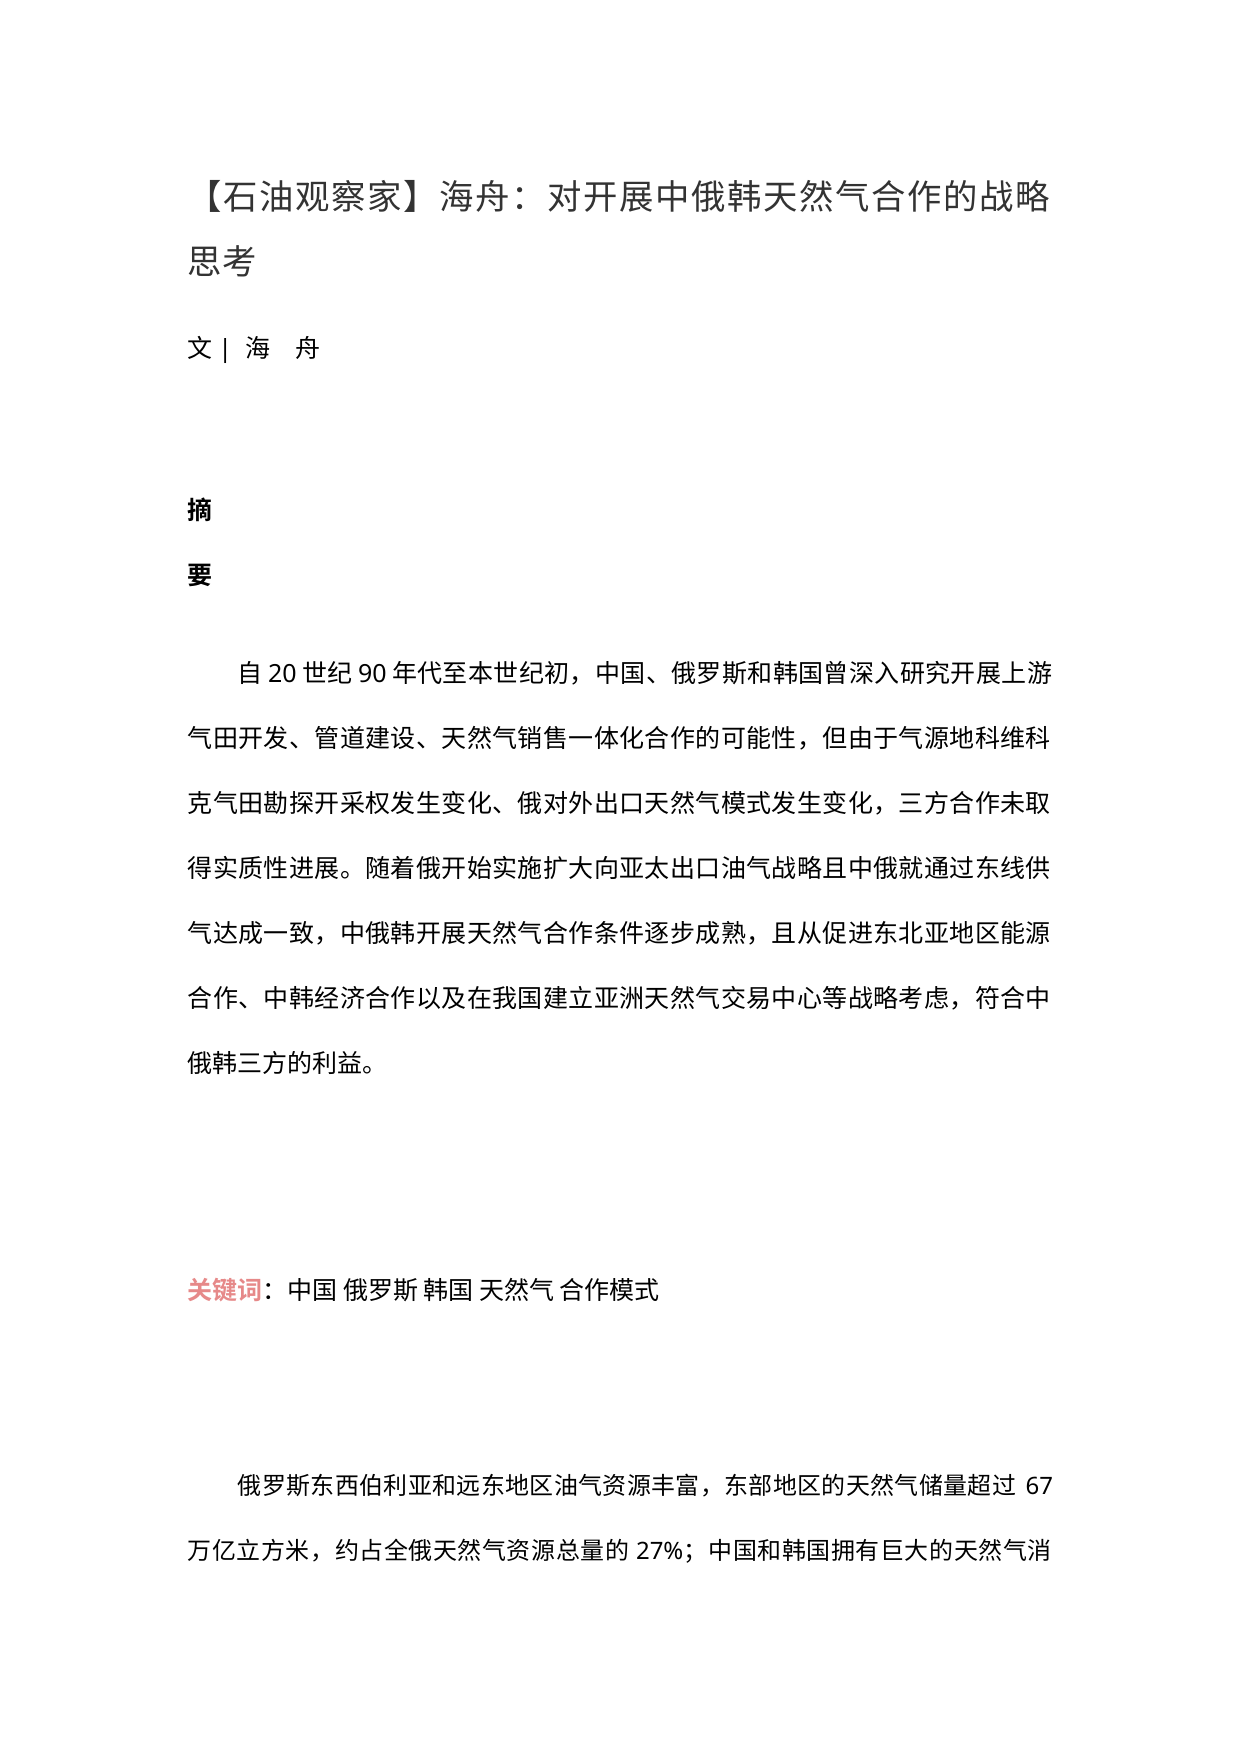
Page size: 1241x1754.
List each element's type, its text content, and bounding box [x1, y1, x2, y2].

text 自20世纪90年代至本世纪初，中国、俄罗斯和韩国曾深入研究开展上游气田开发、管道建设、天然气销售一体化合作的可能性，但由于气源地科维科克气田勘探开采权发生变化、俄对外出口天然气模式发生变化，三方合作未取得实质性进展。随着俄开始实施扩大向亚太出口油气战略且中俄就通过东线供气达成一致，中俄韩开展天然气合作条件逐步成熟，且从促进东北亚地区能源合作、中韩经济合作以及在我国建立亚洲天然气交易中心等战略考虑，符合中俄韩三方的利益。 [187, 639, 1053, 1094]
text 摘 [187, 476, 1053, 541]
text 关键词：中国 俄罗斯 韩国 天然气 合作模式 [187, 1256, 1053, 1321]
text 【石油观察家】海舟：对开展中俄韩天然气合作的战略思考 [187, 162, 1053, 292]
text 要 [187, 541, 1053, 606]
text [187, 1451, 1053, 1581]
text 文 | 海 舟 [187, 314, 1053, 379]
